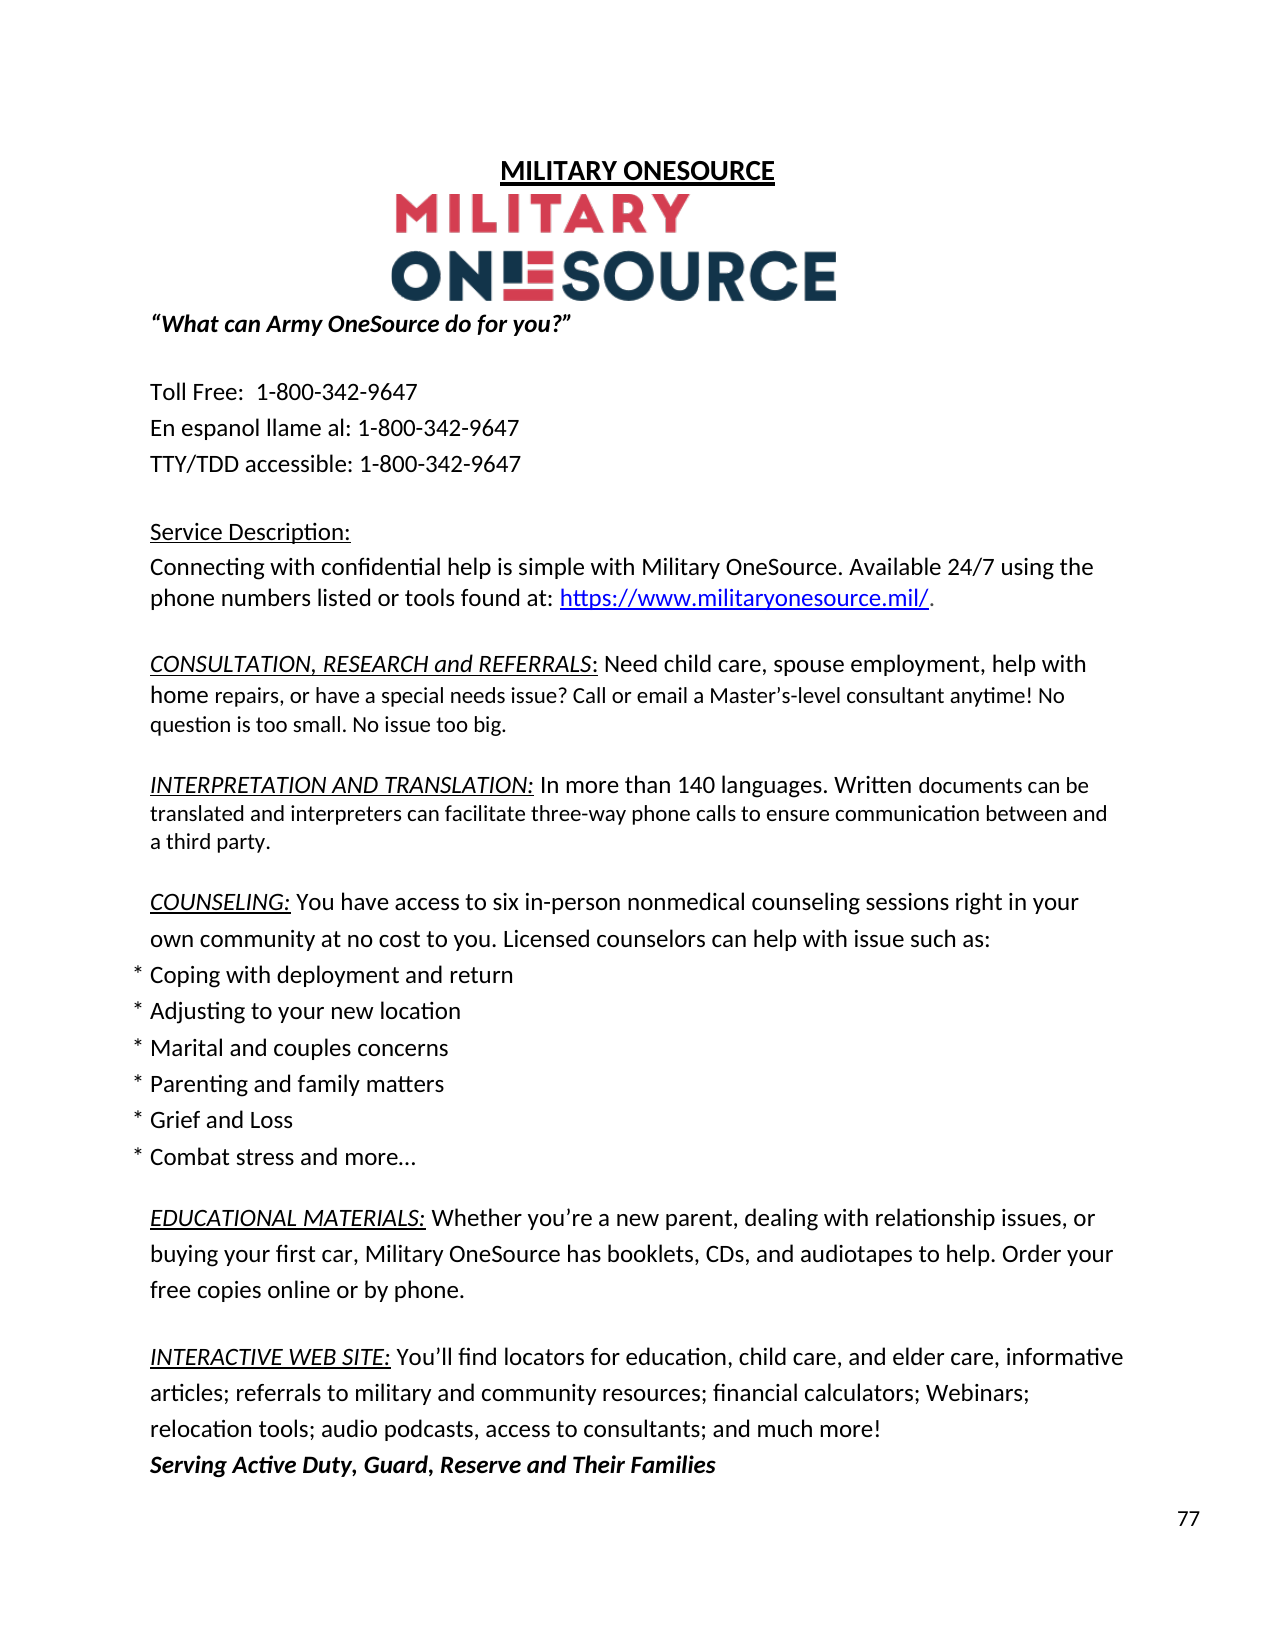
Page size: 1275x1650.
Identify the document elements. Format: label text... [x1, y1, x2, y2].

list Coping with deployment and return [132, 959, 1125, 989]
text COUNSELING: You have access to six in-person nonmedical counseling sessions right in your own community at no cost to you. Licensed counselors can help with issue such as: [150, 886, 1125, 953]
text INTERACTIVE WEB SITE: You’ll find locators for education, child care, and elder care, informative articles; referrals to military and community resources; financial calculators; Webinars; relocation tools; audio podcasts, access to consultants; and much more! [150, 1341, 1125, 1443]
text Connecting with confidential help is simple with Military OneSource. Available 24/7 using the phone numbers listed or tools found at: https://www.militaryonesource.mil/. [935, 551, 1125, 612]
text En espanol llame al: 1-800-342-9647 [150, 412, 1125, 442]
list Grief and Loss [132, 1104, 1125, 1135]
text EDUCATIONAL MATERIALS: Whether you’re a new parent, dealing with relationship issues, or buying your first car, Military OneSource has booklets, CDs, and audiotapes to help. Order your free copies online or by phone. [150, 1202, 1125, 1304]
text TTY/TDD accessible: 1-800-342-9647 [150, 448, 1125, 479]
subtitle MILITARY ONESOURCE [150, 152, 1125, 188]
subtitle Serving Active Duty, Guard, Reserve and Their Families [150, 1449, 1125, 1479]
text Toll Free: 1-800-342-9647 [150, 376, 1125, 406]
picture [391, 194, 837, 302]
text CONSULTATION, RESEARCH and REFERRALS: Need child care, spouse employment, help with home repairs, or have a special needs issue? Call or email a Master’s-level consultant anytime! No question is too small. No issue too big. [150, 649, 1125, 738]
subtitle “What can Army OneSource do for you?” [150, 308, 900, 339]
list Marital and couples concerns [132, 1032, 1125, 1062]
list Parenting and family matters [132, 1068, 1125, 1098]
text INTERPRETATION AND TRANSLATION: In more than 140 languages. Written documents can be translated and interpreters can facilitate three-way phone calls to ensure communication between and a third party. [150, 769, 1125, 855]
list Combat stress and more… [132, 1141, 1125, 1171]
list Adjusting to your new location [132, 995, 1125, 1026]
text Service Description: [150, 516, 1125, 546]
